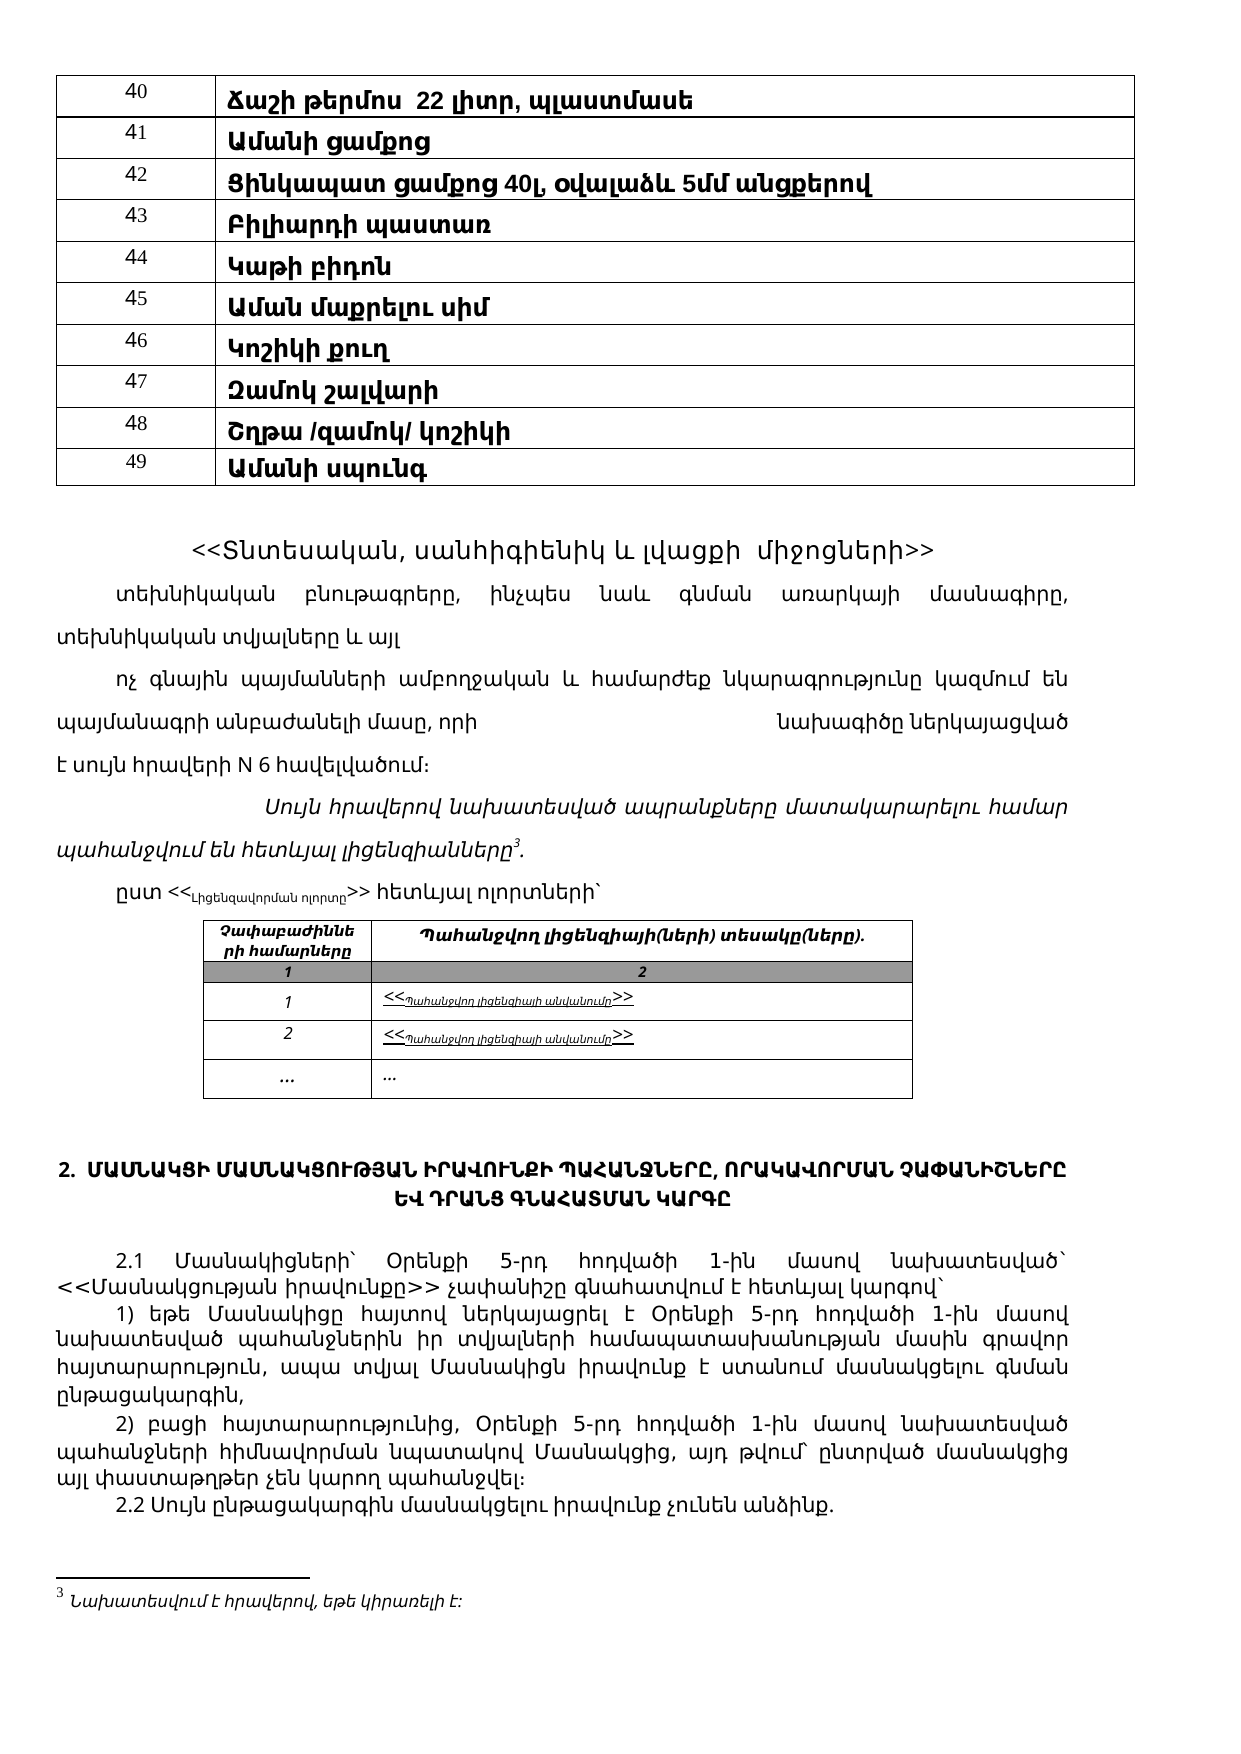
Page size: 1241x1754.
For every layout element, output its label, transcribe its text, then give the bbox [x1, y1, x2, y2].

table_cell Աման մաքրելու սիմ [216, 283, 1134, 324]
table_cell 42 [57, 159, 215, 199]
text 2) բացի հայտարարությունից, Օրենքի 5-րդ հոդվածի 1-ին մասով նախատեսված պահանջների հիմնավորման նպատակով Մասնակցից, այդ թվում՝ ընտրված մասնակցից այլ փաստաթղթեր չեն կարող պահանջվել։ [56, 1409, 1069, 1490]
table_cell Ցինկապատ ցամքոց 40լ, օվալաձև 5մմ անցքերով [216, 159, 1134, 199]
text տեխնիկական բնութագրերը, ինչպես նաև գնման առարկայի մասնագիրը, տեխնիկական տվյալները և այլ [56, 579, 1069, 650]
table_cell 40 [57, 76, 215, 116]
text Սույն հրավերով նախատեսված ապրանքները մատակարարելու համար պահանջվում են հետևյալ լիցենզիանները. [56, 792, 1069, 863]
table_cell Կաթի բիդոն [216, 242, 1134, 282]
table_cell Ճաշի թերմոս 22 լիտր, պլաստմասե [216, 76, 1134, 116]
text <<Տնտեսական, սանհիգիենիկ և լվացքի միջոցների>> [56, 533, 1069, 567]
table_cell 47 [57, 366, 215, 407]
table_cell 45 [57, 283, 215, 324]
table_cell 43 [57, 200, 215, 241]
table_cell 2 [372, 962, 912, 982]
table_cell Շղթա /զամոկ/ կոշիկի [216, 408, 1134, 448]
text 2.2 Սույն ընթացակարգին մասնակցելու իրավունք չունեն անձինք. [56, 1490, 1069, 1518]
text 1) եթե Մասնակիցը հայտով ներկայացրել է Օրենքի 5-րդ հոդվածի 1-ին մասով նախատեսված պահանջներին իր տվյալների համապատասխանության մասին գրավոր հայտարարություն, ապա տվյալ Մասնակիցն իրավունք է ստանում մասնակցելու գնման ընթացակարգին, [56, 1299, 1069, 1409]
table_cell <<Պահանջվող լիցենզիայի անվանումը>> [372, 1021, 912, 1059]
table_cell Կոշիկի քուղ [216, 325, 1134, 365]
text ըստ <<Լիցենզավորման ոլորտը>> հետևյալ ոլորտների` [56, 877, 1069, 906]
table_cell 44 [57, 242, 215, 282]
table_cell Ամանի սպունգ [216, 449, 1134, 485]
table_cell 2 [204, 1021, 371, 1059]
table_cell 1 [204, 962, 371, 982]
table_cell Ամանի ցամքոց [216, 118, 1134, 158]
table_header Պահանջվող լիցենզիայի(ների) տեսակը(ները). [372, 921, 912, 961]
table_cell ... [372, 1060, 912, 1097]
text 2.1 Մասնակիցների՝ Օրենքի 5-րդ հոդվածի 1-ին մասով նախատեսված` <<Մասնակցության իրավունքը>> չափանիշը գնահատվում է հետևյալ կարգով` [56, 1246, 1069, 1299]
table_cell 49 [57, 449, 215, 485]
table_cell Զամոկ շալվարի [216, 366, 1134, 407]
table_cell … [204, 1060, 371, 1097]
table_cell Բիլիարդի պաստառ [216, 200, 1134, 241]
text ոչ գնային պայմանների ամբողջական և համարժեք նկարագրությունը կազմում են պայմանագրի անբաժանելի մասը, որի նախագիծը ներկայացված է սույն հրավերի N 6 հավելվածում։ [56, 664, 1069, 778]
table_cell 48 [57, 408, 215, 448]
table_cell <<Պահանջվող լիցենզիայի անվանումը>> [372, 983, 912, 1020]
table_cell 46 [57, 325, 215, 365]
text 2. ՄԱՍՆԱԿՑԻ ՄԱՍՆԱԿՑՈՒԹՅԱՆ ԻՐԱՎՈՒՆՔԻ ՊԱՀԱՆՋՆԵՐԸ, ՈՐԱԿԱՎՈՐՄԱՆ ՉԱՓԱՆԻՇՆԵՐԸ ԵՎ ԴՐԱՆՑ ԳՆԱՀԱՏՄԱՆ ԿԱՐԳԸ [56, 1155, 1069, 1212]
table_cell 1 [204, 983, 371, 1020]
table_header Չափաբաժինների համարները [204, 921, 371, 961]
table_cell 41 [57, 118, 215, 158]
